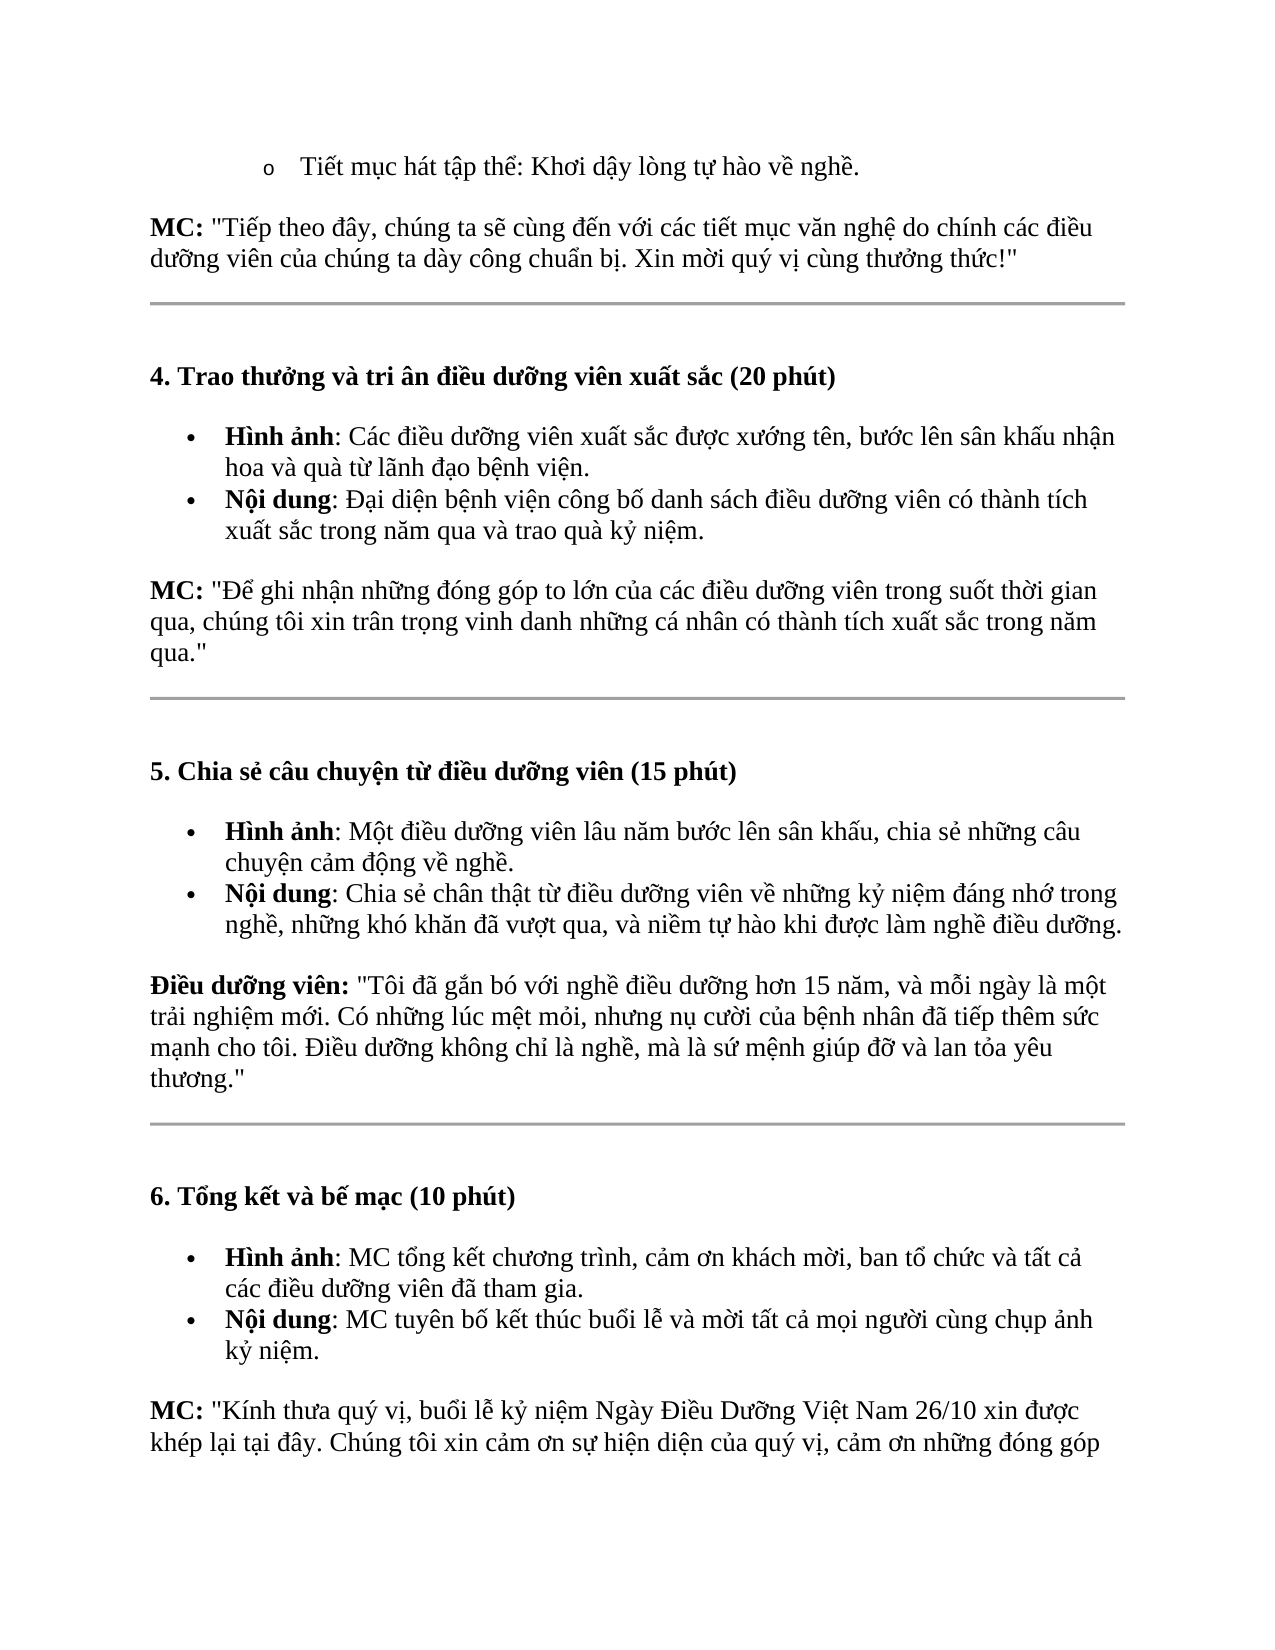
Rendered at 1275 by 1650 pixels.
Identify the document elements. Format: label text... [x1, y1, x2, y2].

text MC: "Tiếp theo đây, chúng ta sẽ cùng đến với các tiết mục văn nghệ do chính các điều dưỡng viên của chúng ta dày công chuẩn bị. Xin mời quý vị cùng thưởng thức!" [150, 211, 1125, 273]
list Hình ảnh: MC tổng kết chương trình, cảm ơn khách mời, ban tổ chức và tất cả các điều dưỡng viên đã tham gia. [187, 1241, 1125, 1303]
list Hình ảnh: Các điều dưỡng viên xuất sắc được xướng tên, bước lên sân khấu nhận hoa và quà từ lãnh đạo bệnh viện. [187, 420, 1125, 483]
list Tiết mục hát tập thể: Khơi dậy lòng tự hào về nghề. [262, 150, 1125, 182]
list Nội dung: Đại diện bệnh viện công bố danh sách điều dưỡng viên có thành tích xuất sắc trong năm qua và trao quà kỷ niệm. [187, 483, 1125, 545]
list Nội dung: Chia sẻ chân thật từ điều dưỡng viên về những kỷ niệm đáng nhớ trong nghề, những khó khăn đã vượt qua, và niềm tự hào khi được làm nghề điều dưỡng. [187, 877, 1125, 939]
subtitle 4. Trao thưởng và tri ân điều dưỡng viên xuất sắc (20 phút) [150, 360, 1125, 391]
subtitle 5. Chia sẻ câu chuyện từ điều dưỡng viên (15 phút) [150, 755, 1125, 786]
text MC: "Để ghi nhận những đóng góp to lớn của các điều dưỡng viên trong suốt thời gian qua, chúng tôi xin trân trọng vinh danh những cá nhân có thành tích xuất sắc trong năm qua." [150, 574, 1125, 668]
subtitle 6. Tổng kết và bế mạc (10 phút) [150, 1180, 1125, 1212]
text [150, 1394, 1125, 1457]
list Nội dung: MC tuyên bố kết thúc buổi lễ và mời tất cả mọi người cùng chụp ảnh kỷ niệm. [187, 1303, 1125, 1365]
text Điều dưỡng viên: "Tôi đã gắn bó với nghề điều dưỡng hơn 15 năm, và mỗi ngày là một trải nghiệm mới. Có những lúc mệt mỏi, nhưng nụ cười của bệnh nhân đã tiếp thêm sức mạnh cho tôi. Điều dưỡng không chỉ là nghề, mà là sứ mệnh giúp đỡ và lan tỏa yêu thương." [150, 969, 1125, 1093]
list Hình ảnh: Một điều dưỡng viên lâu năm bước lên sân khấu, chia sẻ những câu chuyện cảm động về nghề. [187, 815, 1125, 877]
